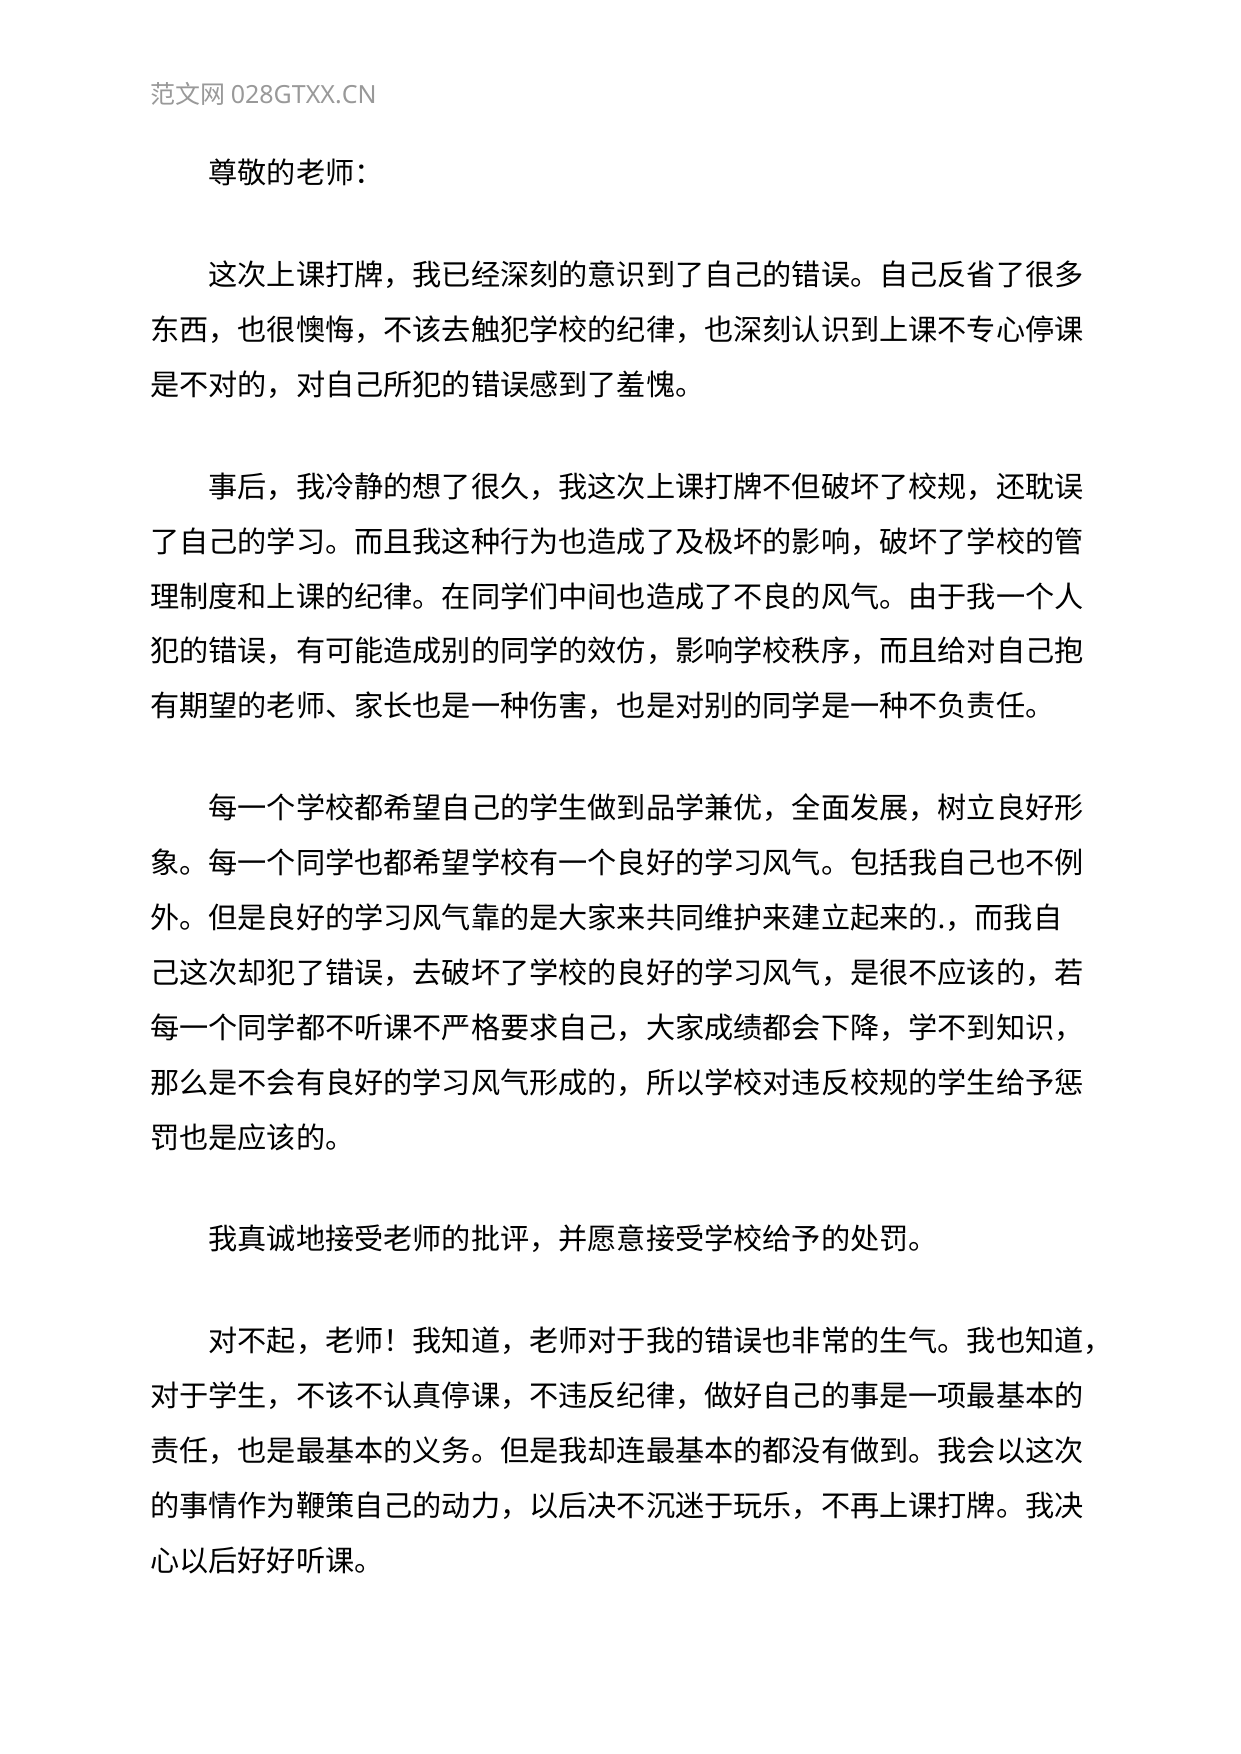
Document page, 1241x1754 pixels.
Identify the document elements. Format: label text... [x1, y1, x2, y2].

text 这次上课打牌，我已经深刻的意识到了自己的错误。自己反省了很多东西，也很懊悔，不该去触犯学校的纪律，也深刻认识到上课不专心停课是不对的，对自己所犯的错误感到了羞愧。 [150, 252, 1090, 404]
text 对不起，老师！我知道，老师对于我的错误也非常的生气。我也知道，对于学生，不该不认真停课，不违反纪律，做好自己的事是一项最基本的责任，也是最基本的义务。但是我却连最基本的都没有做到。我会以这次的事情作为鞭策自己的动力，以后决不沉迷于玩乐，不再上课打牌。我决心以后好好听课。 [150, 1318, 1090, 1579]
text 尊敬的老师： [150, 150, 1090, 192]
text 事后，我冷静的想了很久，我这次上课打牌不但破坏了校规，还耽误了自己的学习。而且我这种行为也造成了及极坏的影响，破坏了学校的管理制度和上课的纪律。在同学们中间也造成了不良的风气。由于我一个人犯的错误，有可能造成别的同学的效仿，影响学校秩序，而且给对自己抱有期望的老师、家长也是一种伤害，也是对别的同学是一种不负责任。 [150, 463, 1090, 725]
text 我真诚地接受老师的批评，并愿意接受学校给予的处罚。 [150, 1216, 1090, 1258]
text 每一个学校都希望自己的学生做到品学兼优，全面发展，树立良好形象。每一个同学也都希望学校有一个良好的学习风气。包括我自己也不例外。但是良好的学习风气靠的是大家来共同维护来建立起来的.，而我自己这次却犯了错误，去破坏了学校的良好的学习风气，是很不应该的，若每一个同学都不听课不严格要求自己，大家成绩都会下降，学不到知识，那么是不会有良好的学习风气形成的，所以学校对违反校规的学生给予惩罚也是应该的。 [150, 785, 1090, 1156]
